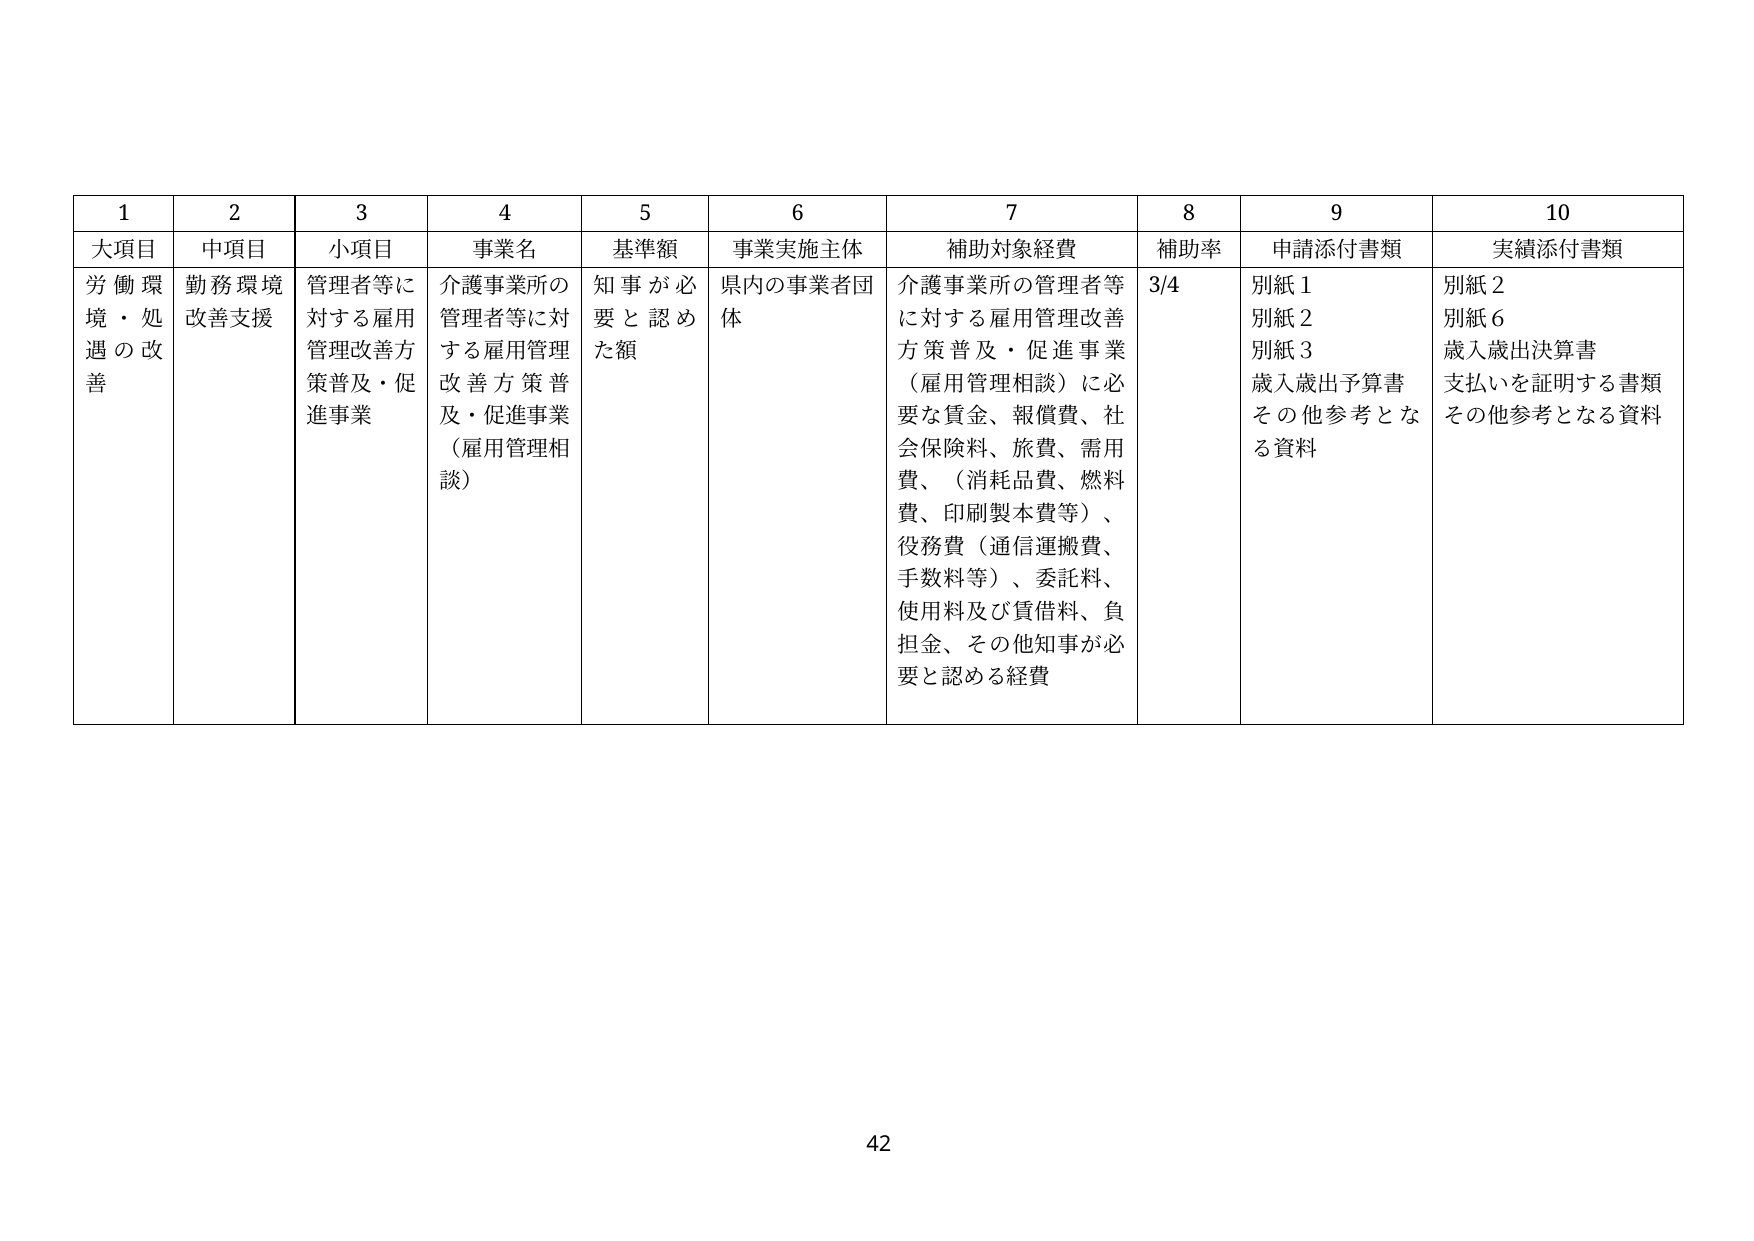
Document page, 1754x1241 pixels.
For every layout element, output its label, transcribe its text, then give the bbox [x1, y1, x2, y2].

table_header 8 [1138, 196, 1240, 231]
table_cell 申請添付書類 [1241, 232, 1432, 267]
table_header 5 [582, 196, 708, 231]
table_cell 別紙１ 別紙２ 別紙３ 歳入歳出予算書 その他参考となる資料 [1241, 268, 1432, 724]
table_cell 介護事業所の管理者等に対する雇用管理改善方策普及・促進事業（雇用管理相談）に必要な賃金、報償費、社会保険料、旅費、需用費、（消耗品費、燃料費、印刷製本費等）、役務費（通信運搬費、手数料等）、委託料、使用料及び賃借料、負担金、その他知事が必要と認める経費 [887, 268, 1137, 724]
table_cell 管理者等に対する雇用管理改善方策普及・促進事業 [296, 268, 427, 724]
table_cell 補助率 [1138, 232, 1240, 267]
table_header 3 [296, 196, 427, 231]
table_header 2 [174, 196, 294, 231]
table_header 4 [428, 196, 581, 231]
table_cell 中項目 [174, 232, 294, 267]
table_cell 労働環境・処遇の改善 [74, 268, 173, 724]
table_cell 大項目 [74, 232, 173, 267]
table_header 6 [709, 196, 886, 231]
table_cell 基準額 [582, 232, 708, 267]
table_cell 介護事業所の管理者等に対する雇用管理改善方策普及・促進事業（雇用管理相談） [428, 268, 581, 724]
table_header 7 [887, 196, 1137, 231]
table_cell 実績添付書類 [1433, 232, 1683, 267]
table_cell 別紙２ 別紙６ 歳入歳出決算書 支払いを証明する書類 その他参考となる資料 [1433, 268, 1683, 724]
table_cell 勤務環境改善支援 [174, 268, 294, 724]
table_header 9 [1241, 196, 1432, 231]
table_cell 小項目 [296, 232, 427, 267]
table_header 10 [1433, 196, 1683, 231]
table_header 1 [74, 196, 173, 231]
table_cell 事業実施主体 [709, 232, 886, 267]
table_cell 県内の事業者団体 [709, 268, 886, 724]
table_cell 補助対象経費 [887, 232, 1137, 267]
table_cell 知事が必要と認めた額 [582, 268, 708, 724]
table_cell 事業名 [428, 232, 581, 267]
table_cell 3/4 [1138, 268, 1240, 724]
